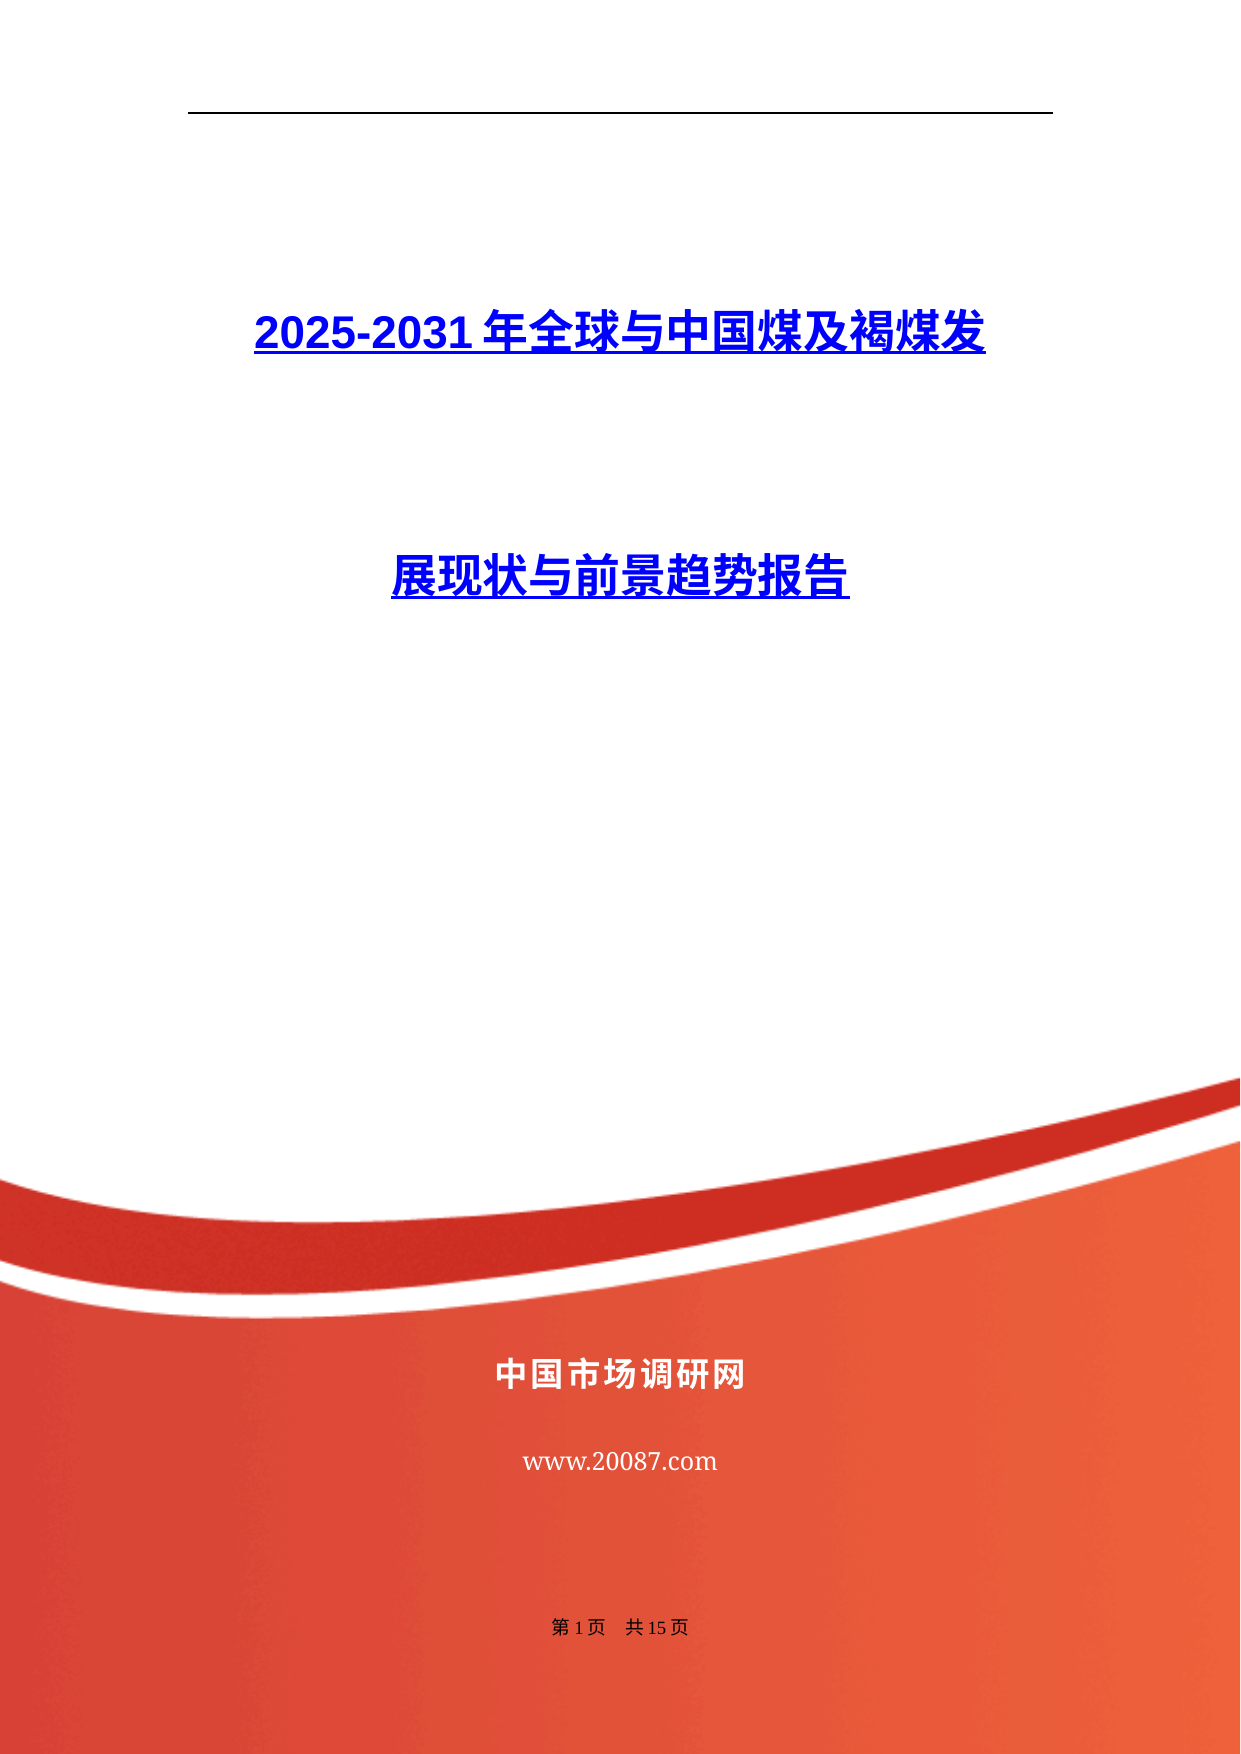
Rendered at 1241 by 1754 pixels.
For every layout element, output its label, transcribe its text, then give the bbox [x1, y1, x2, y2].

picture [0, 1006, 1241, 1754]
text www.20087.com [187, 1428, 1053, 1493]
table_header 2025-2031年全球与中国煤及褐煤发展现状与前景趋势报告 [188, 207, 1053, 773]
subtitle 中国市场调研网 [187, 1339, 1053, 1404]
